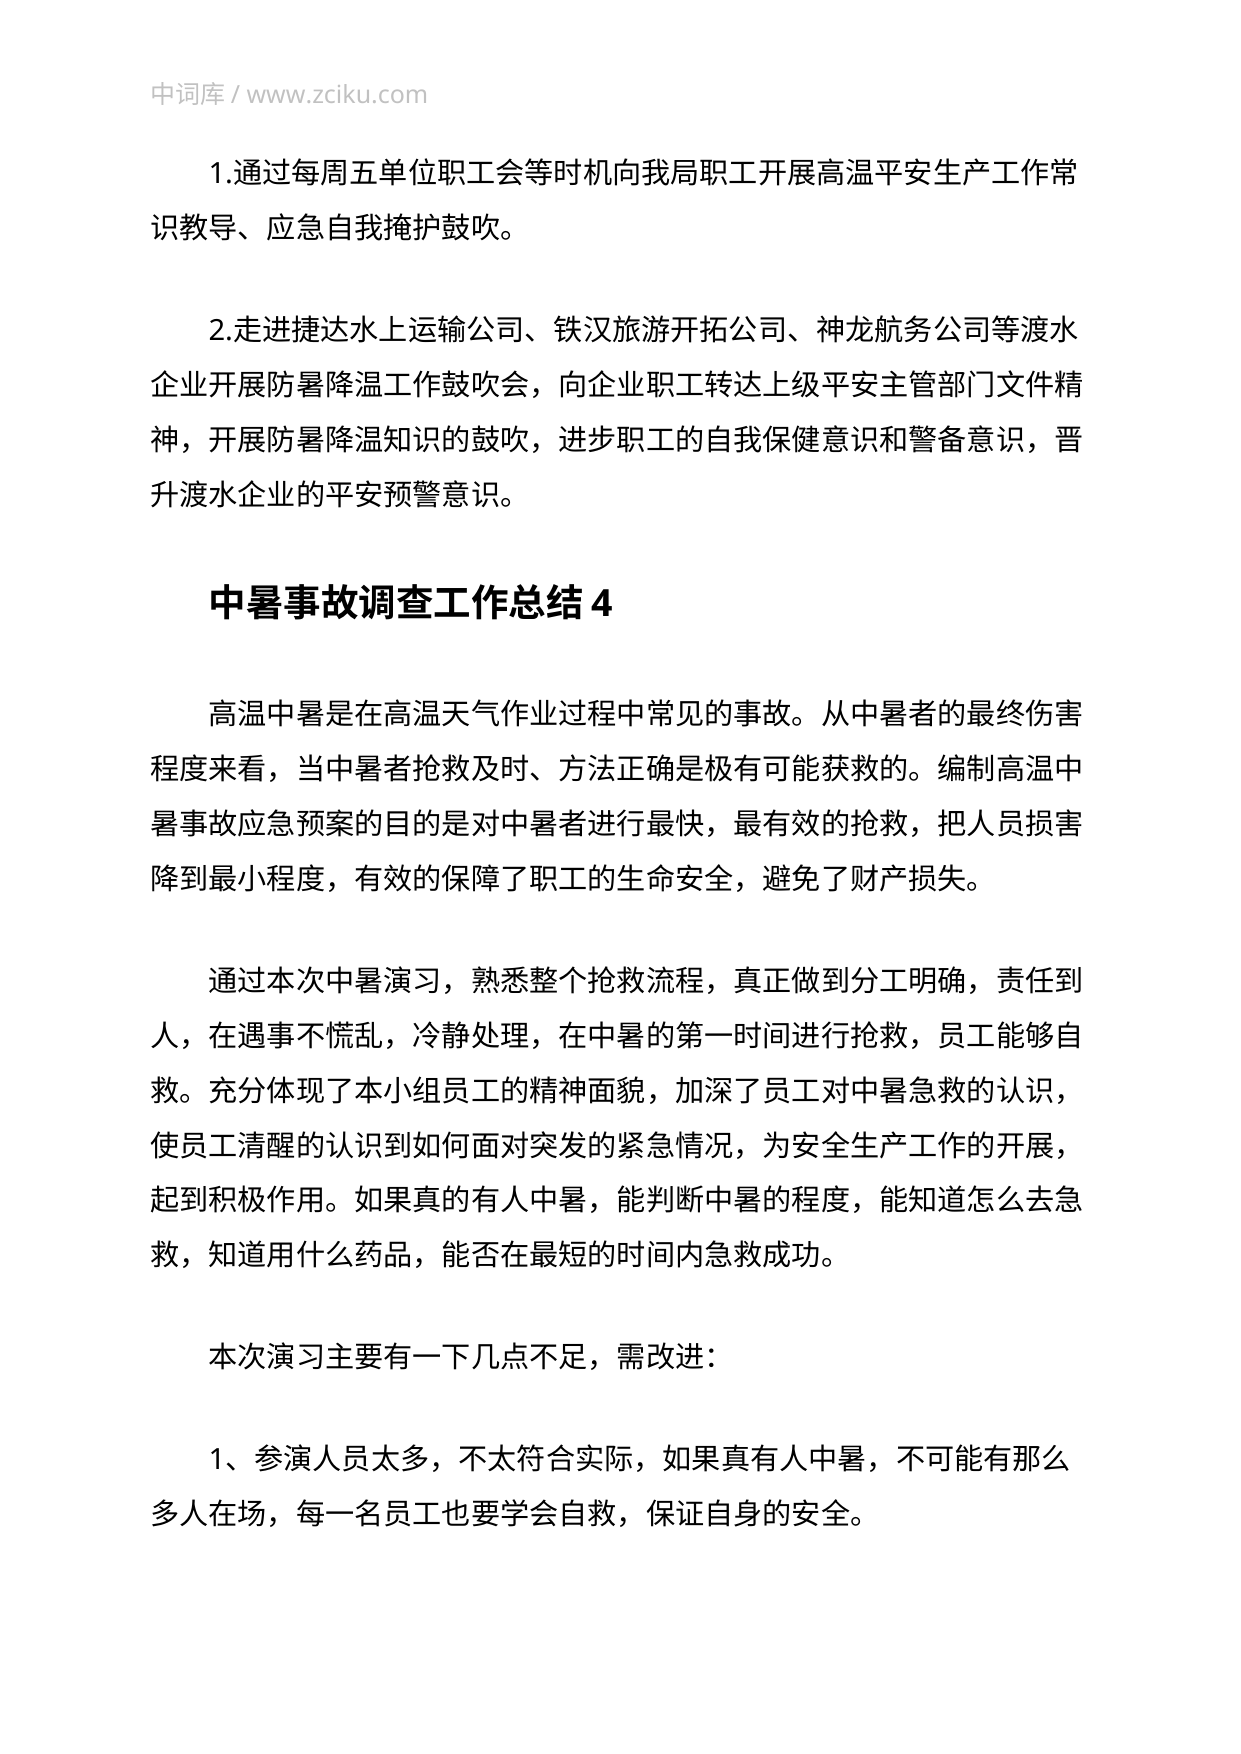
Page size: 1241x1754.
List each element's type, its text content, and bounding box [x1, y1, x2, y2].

text 中暑事故调查工作总结4 [150, 573, 1090, 628]
text 高温中暑是在高温天气作业过程中常见的事故。从中暑者的最终伤害程度来看，当中暑者抢救及时、方法正确是极有可能获救的。编制高温中暑事故应急预案的目的是对中暑者进行最快，最有效的抢救，把人员损害降到最小程度，有效的保障了职工的生命安全，避免了财产损失。 [150, 691, 1090, 898]
text 1.通过每周五单位职工会等时机向我局职工开展高温平安生产工作常识教导、应急自我掩护鼓吹。 [150, 150, 1090, 247]
text 2.走进捷达水上运输公司、铁汉旅游开拓公司、神龙航务公司等渡水企业开展防暑降温工作鼓吹会，向企业职工转达上级平安主管部门文件精神，开展防暑降温知识的鼓吹，进步职工的自我保健意识和警备意识，晋升渡水企业的平安预警意识。 [150, 307, 1090, 514]
text 通过本次中暑演习，熟悉整个抢救流程，真正做到分工明确，责任到人，在遇事不慌乱，冷静处理，在中暑的第一时间进行抢救，员工能够自救。充分体现了本小组员工的精神面貌，加深了员工对中暑急救的认识，使员工清醒的认识到如何面对突发的紧急情况，为安全生产工作的开展，起到积极作用。如果真的有人中暑，能判断中暑的程度，能知道怎么去急救，知道用什么药品，能否在最短的时间内急救成功。 [150, 957, 1090, 1274]
text 本次演习主要有一下几点不足，需改进： [150, 1334, 1090, 1376]
text 1、参演人员太多，不太符合实际，如果真有人中暑，不可能有那么多人在场，每一名员工也要学会自救，保证自身的安全。 [150, 1435, 1090, 1533]
